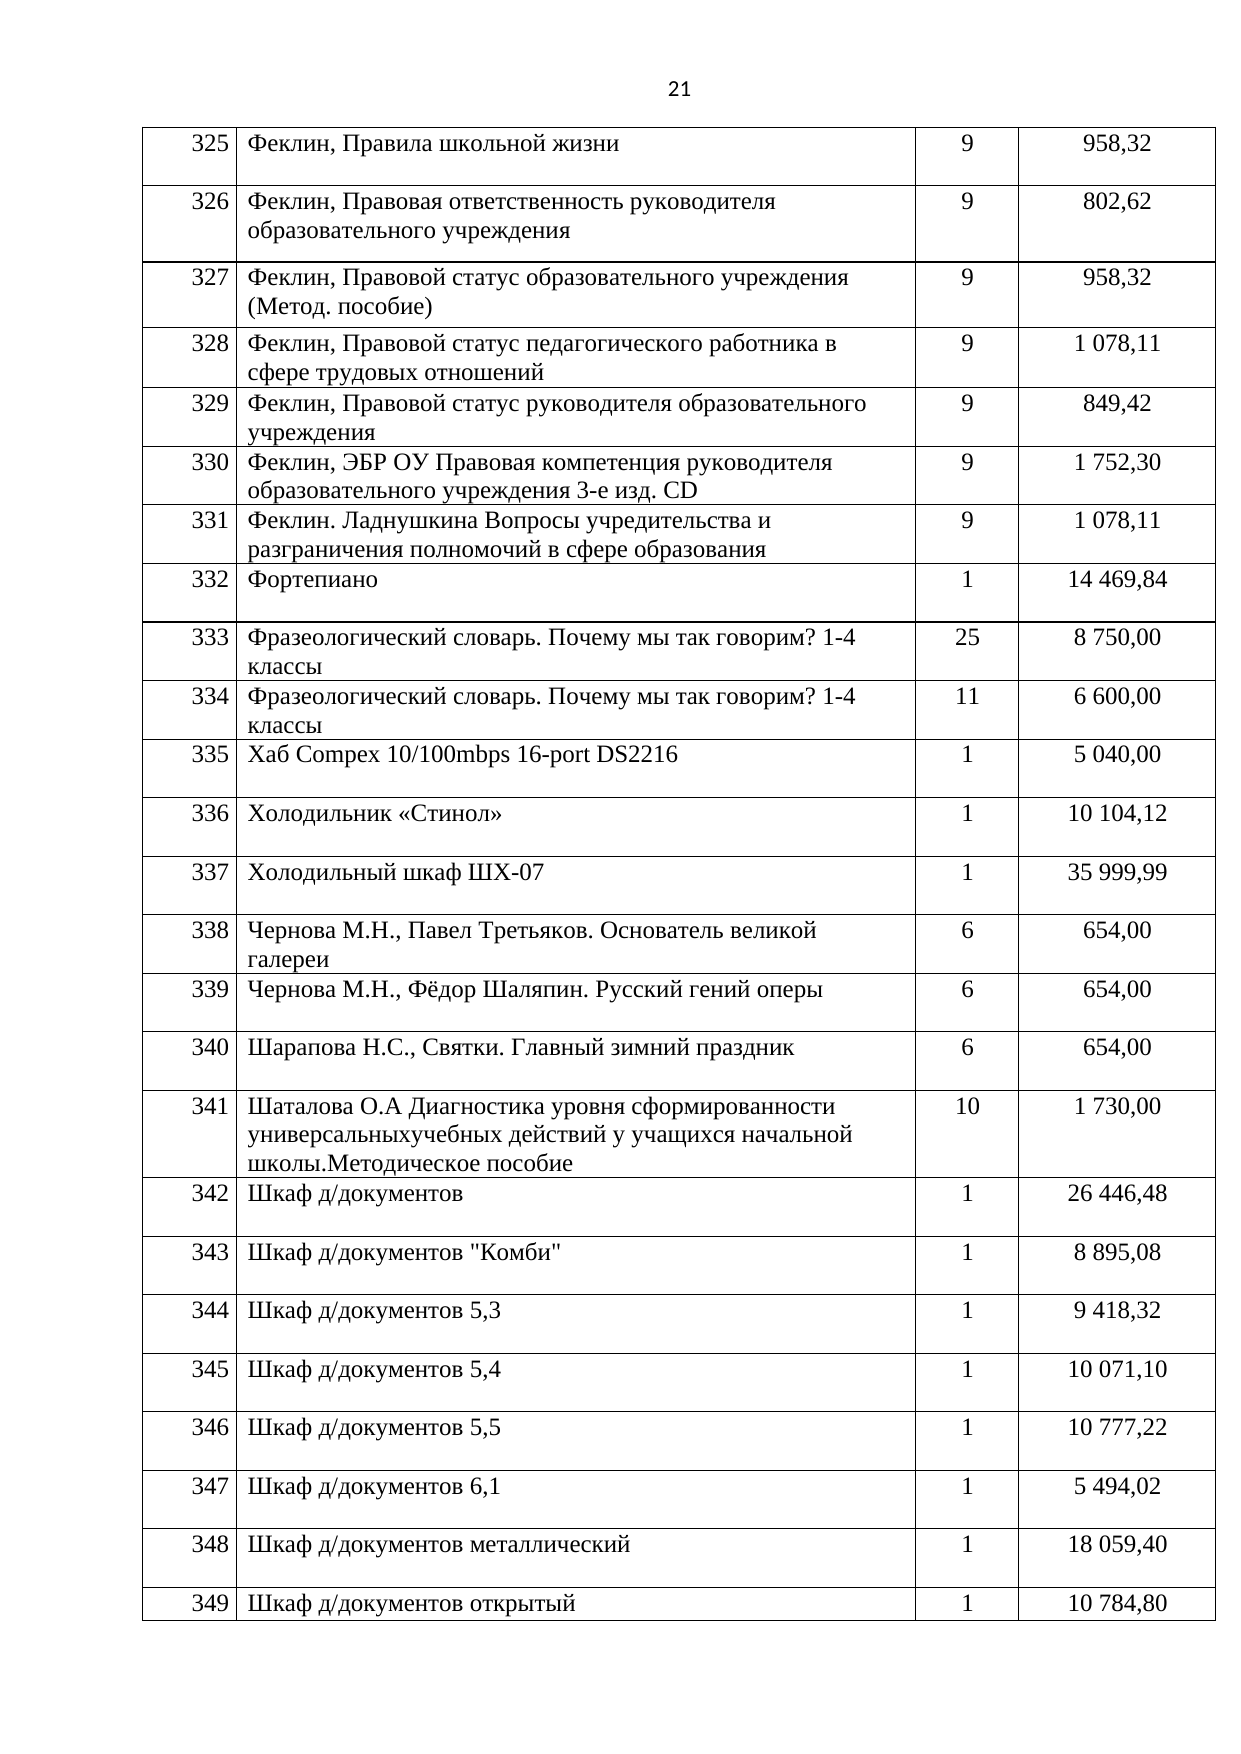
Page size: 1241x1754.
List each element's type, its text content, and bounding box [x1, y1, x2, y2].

table_cell Чернова М.Н., Фёдор Шаляпин. Русский гений оперы [237, 974, 915, 1031]
table_cell [143, 1529, 236, 1587]
table_cell Шкаф д/документов 5,4 [237, 1354, 915, 1411]
table_cell 1 [916, 564, 1018, 621]
table_cell 1 [916, 1471, 1018, 1528]
table_cell 1 [916, 798, 1018, 856]
table_cell 35 999,99 [1019, 857, 1215, 914]
table_cell 18 059,40 [1019, 1529, 1215, 1587]
table_cell 654,00 [1019, 915, 1215, 973]
table_cell 802,62 [1019, 186, 1215, 261]
table_cell 1 730,00 [1019, 1091, 1215, 1177]
table_cell Феклин, Правовая ответственность руководителя образовательного учреждения [237, 186, 915, 261]
table_cell 10 071,10 [1019, 1354, 1215, 1411]
table_cell [143, 186, 236, 261]
table_cell [143, 623, 236, 680]
table_cell 9 [916, 186, 1018, 261]
table_cell 5 494,02 [1019, 1471, 1215, 1528]
table_cell 10 784,80 [1019, 1588, 1215, 1619]
table_cell 25 [916, 623, 1018, 680]
table_cell Фортепиано [237, 564, 915, 621]
table_cell Феклин, Правовой статус педагогического работника в сфере трудовых отношений [237, 328, 915, 387]
table_cell 1 078,11 [1019, 505, 1215, 563]
table_cell 1 [916, 740, 1018, 797]
table_cell 1 [916, 1354, 1018, 1411]
table_cell Феклин. Ладнушкина Вопросы учредительства и разграничения полномочий в сфере образования [237, 505, 915, 563]
table_cell 6 [916, 974, 1018, 1031]
table_cell [143, 1237, 236, 1294]
table_cell 26 446,48 [1019, 1178, 1215, 1236]
table_cell 849,42 [1019, 388, 1215, 446]
table_cell 9 [916, 388, 1018, 446]
table_cell [143, 447, 236, 504]
table_cell Шкаф д/документов "Комби" [237, 1237, 915, 1294]
table_cell [143, 1032, 236, 1090]
table_cell 11 [916, 681, 1018, 738]
table_cell [143, 915, 236, 973]
table_cell [143, 1178, 236, 1236]
table_cell 10 777,22 [1019, 1412, 1215, 1470]
table_cell 1 [916, 1412, 1018, 1470]
table_cell [143, 974, 236, 1031]
table_cell [143, 1295, 236, 1353]
table_cell Феклин, Правовой статус руководителя образовательного учреждения [237, 388, 915, 446]
table_cell Шкаф д/документов металлический [237, 1529, 915, 1587]
table_cell Шкаф д/документов [237, 1178, 915, 1236]
table_cell 1 [916, 1295, 1018, 1353]
table_cell Шкаф д/документов 5,5 [237, 1412, 915, 1470]
table_cell 10 [916, 1091, 1018, 1177]
table_cell 1 [916, 857, 1018, 914]
table_cell 8 895,08 [1019, 1237, 1215, 1294]
table_cell [143, 505, 236, 563]
table_cell Фразеологический словарь. Почему мы так говорим? 1-4 классы [237, 623, 915, 680]
table_cell 5 040,00 [1019, 740, 1215, 797]
table_cell 9 [916, 328, 1018, 387]
table_cell 1 [916, 1237, 1018, 1294]
table_cell [143, 1471, 236, 1528]
table_cell [143, 740, 236, 797]
table_cell [143, 263, 236, 327]
table_cell [143, 564, 236, 621]
table_cell [143, 1588, 236, 1619]
table_cell [143, 388, 236, 446]
table_cell 958,32 [1019, 128, 1215, 185]
table_cell 9 [916, 447, 1018, 504]
table_cell Шкаф д/документов 6,1 [237, 1471, 915, 1528]
table_cell 9 [916, 505, 1018, 563]
table_cell 9 418,32 [1019, 1295, 1215, 1353]
table_cell [143, 128, 236, 185]
table_cell 9 [916, 128, 1018, 185]
table_cell Шаталова О.А Диагностика уровня сформированности универсальныхучебных действий у учащихся начальной школы.Методическое пособие [237, 1091, 915, 1177]
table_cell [237, 1588, 915, 1619]
table_cell 1 [916, 1529, 1018, 1587]
table_cell [143, 798, 236, 856]
table_cell Хаб Compex 10/100mbps 16-port DS2216 [237, 740, 915, 797]
table_cell 1 [916, 1588, 1018, 1619]
table_cell 8 750,00 [1019, 623, 1215, 680]
table_cell Феклин, ЭБР ОУ Правовая компетенция руководителя образовательного учреждения 3-е изд. СD [237, 447, 915, 504]
table_cell 10 104,12 [1019, 798, 1215, 856]
table_cell 1 078,11 [1019, 328, 1215, 387]
table_cell Шарапова Н.С., Святки. Главный зимний праздник [237, 1032, 915, 1090]
table_cell 6 [916, 1032, 1018, 1090]
table_cell Холодильный шкаф ШХ-07 [237, 857, 915, 914]
table_cell 654,00 [1019, 974, 1215, 1031]
table_cell 1 752,30 [1019, 447, 1215, 504]
table_cell 6 600,00 [1019, 681, 1215, 738]
table_cell Холодильник «Стинол» [237, 798, 915, 856]
table_cell [143, 1354, 236, 1411]
table_cell Феклин, Правовой статус образовательного учреждения (Метод. пособие) [237, 263, 915, 327]
table_cell Чернова М.Н., Павел Третьяков. Основатель великой галереи [237, 915, 915, 973]
table_cell [143, 328, 236, 387]
table_cell 6 [916, 915, 1018, 973]
table_cell Фразеологический словарь. Почему мы так говорим? 1-4 классы [237, 681, 915, 738]
table_cell [143, 681, 236, 738]
table_cell 9 [916, 263, 1018, 327]
table_cell 14 469,84 [1019, 564, 1215, 621]
table_cell Шкаф д/документов 5,3 [237, 1295, 915, 1353]
table_cell Феклин, Правила школьной жизни [237, 128, 915, 185]
table_cell [143, 857, 236, 914]
table_cell [143, 1412, 236, 1470]
table_cell [143, 1091, 236, 1177]
table_cell 654,00 [1019, 1032, 1215, 1090]
table_cell 1 [916, 1178, 1018, 1236]
table_cell 958,32 [1019, 263, 1215, 327]
